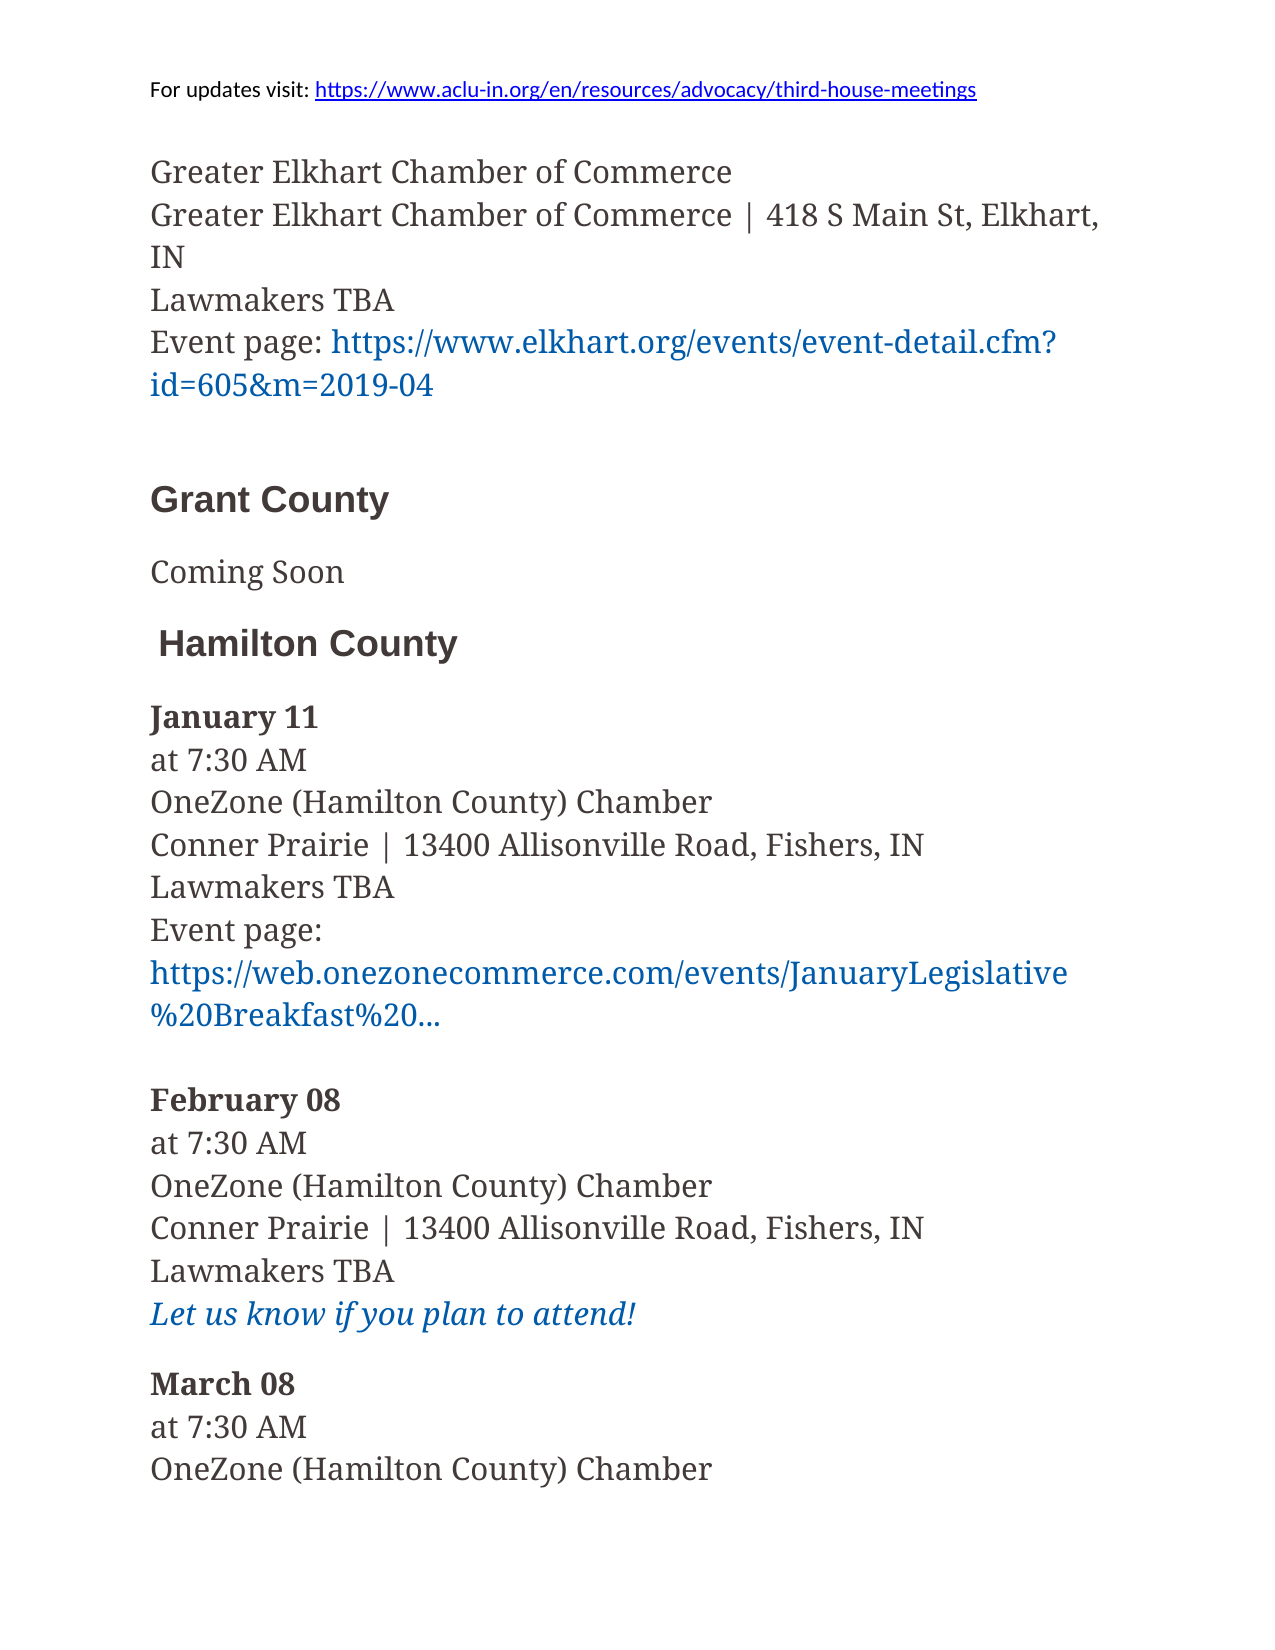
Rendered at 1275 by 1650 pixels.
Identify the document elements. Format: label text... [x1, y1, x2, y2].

text Lawmakers TBA [150, 865, 1125, 908]
text February 08 [150, 1078, 1125, 1121]
text https://web.onezonecommerce.com/events/JanuaryLegislative%20Breakfast%20... [150, 951, 1125, 1036]
text January 11 [150, 695, 1125, 738]
text Greater Elkhart Chamber of Commerce [150, 150, 1125, 193]
text March 08 [150, 1362, 1125, 1405]
text Event page: https://www.elkhart.org/events/event-detail.cfm?id=605&m=2019-04 [150, 320, 1125, 448]
text at 7:30 AM [150, 1121, 1125, 1164]
text Grant County [150, 477, 1125, 521]
text at 7:30 AM [150, 1405, 1125, 1447]
text OneZone (Hamilton County) Chamber [150, 780, 1125, 823]
text Event page: [150, 908, 1125, 951]
text Lawmakers TBA Let us know if you plan to attend! [150, 1249, 1125, 1362]
text OneZone (Hamilton County) Chamber [150, 1164, 1125, 1206]
text Greater Elkhart Chamber of Commerce | 418 S Main St, Elkhart, IN [150, 193, 1125, 278]
text Coming Soon [150, 550, 1125, 592]
text Lawmakers TBA [150, 278, 1125, 320]
text at 7:30 AM [150, 738, 1125, 780]
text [150, 1206, 1125, 1249]
text Conner Prairie | 13400 Allisonville Road, Fishers, IN [150, 823, 1125, 865]
text OneZone (Hamilton County) Chamber [150, 1447, 1125, 1490]
text Hamilton County [150, 621, 1125, 666]
